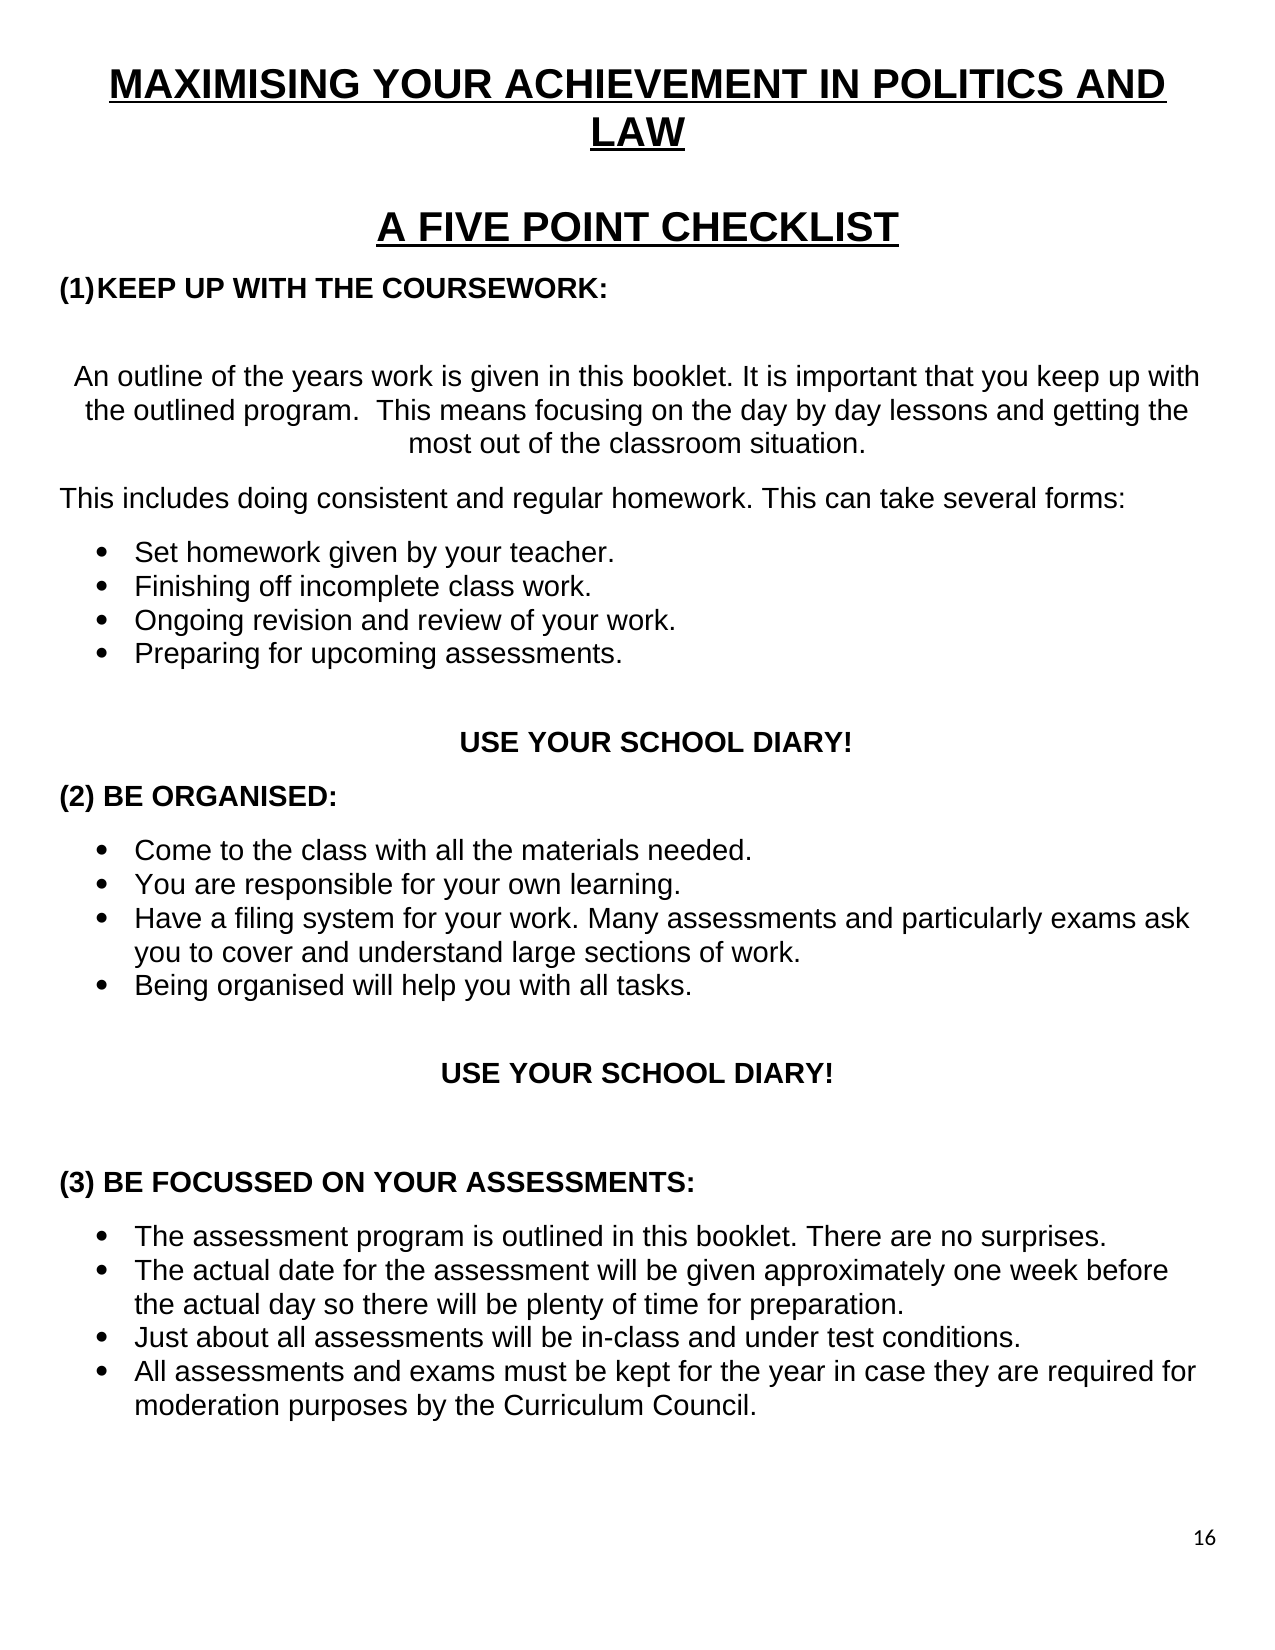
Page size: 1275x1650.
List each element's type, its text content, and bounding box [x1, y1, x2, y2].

list The actual date for the assessment will be given approximately one week before the actual day so there will be plenty of time for preparation. [97, 1253, 1216, 1321]
list Finishing off incomplete class work. [97, 569, 1216, 603]
list All assessments and exams must be kept for the year in case they are required for moderation purposes by the Curriculum Council. [97, 1354, 1216, 1422]
list Have a filing system for your work. Many assessments and particularly exams ask you to cover and understand large sections of work. [97, 901, 1216, 968]
text USE YOUR SCHOOL DIARY! [59, 1056, 1216, 1090]
list KEEP UP WITH THE COURSEWORK: [59, 272, 1216, 305]
list The assessment program is outlined in this booklet. There are no surprises. [97, 1219, 1216, 1253]
text (3) BE FOCUSSED ON YOUR ASSESSMENTS: [59, 1165, 1216, 1199]
text MAXIMISING YOUR ACHIEVEMENT IN POLITICS AND LAW [59, 59, 1216, 155]
text This includes doing consistent and regular homework. This can take several forms: [59, 481, 1216, 514]
list Preparing for upcoming assessments. [97, 637, 1216, 670]
list Set homework given by your teacher. [97, 535, 1216, 569]
list You are responsible for your own learning. [97, 867, 1216, 901]
list Being organised will help you with all tasks. [97, 968, 1216, 1002]
list Ongoing revision and review of your work. [97, 603, 1216, 637]
text A FIVE POINT CHECKLIST [59, 203, 1216, 251]
list Come to the class with all the materials needed. [97, 833, 1216, 867]
text (2) BE ORGANISED: [59, 779, 1216, 813]
list Just about all assessments will be in-class and under test conditions. [97, 1321, 1216, 1354]
text An outline of the years work is given in this booklet. It is important that you keep up with the outlined program. This means focusing on the day by day lessons and getting the most out of the classroom situation. [59, 359, 1216, 460]
text USE YOUR SCHOOL DIARY! [97, 725, 1216, 758]
